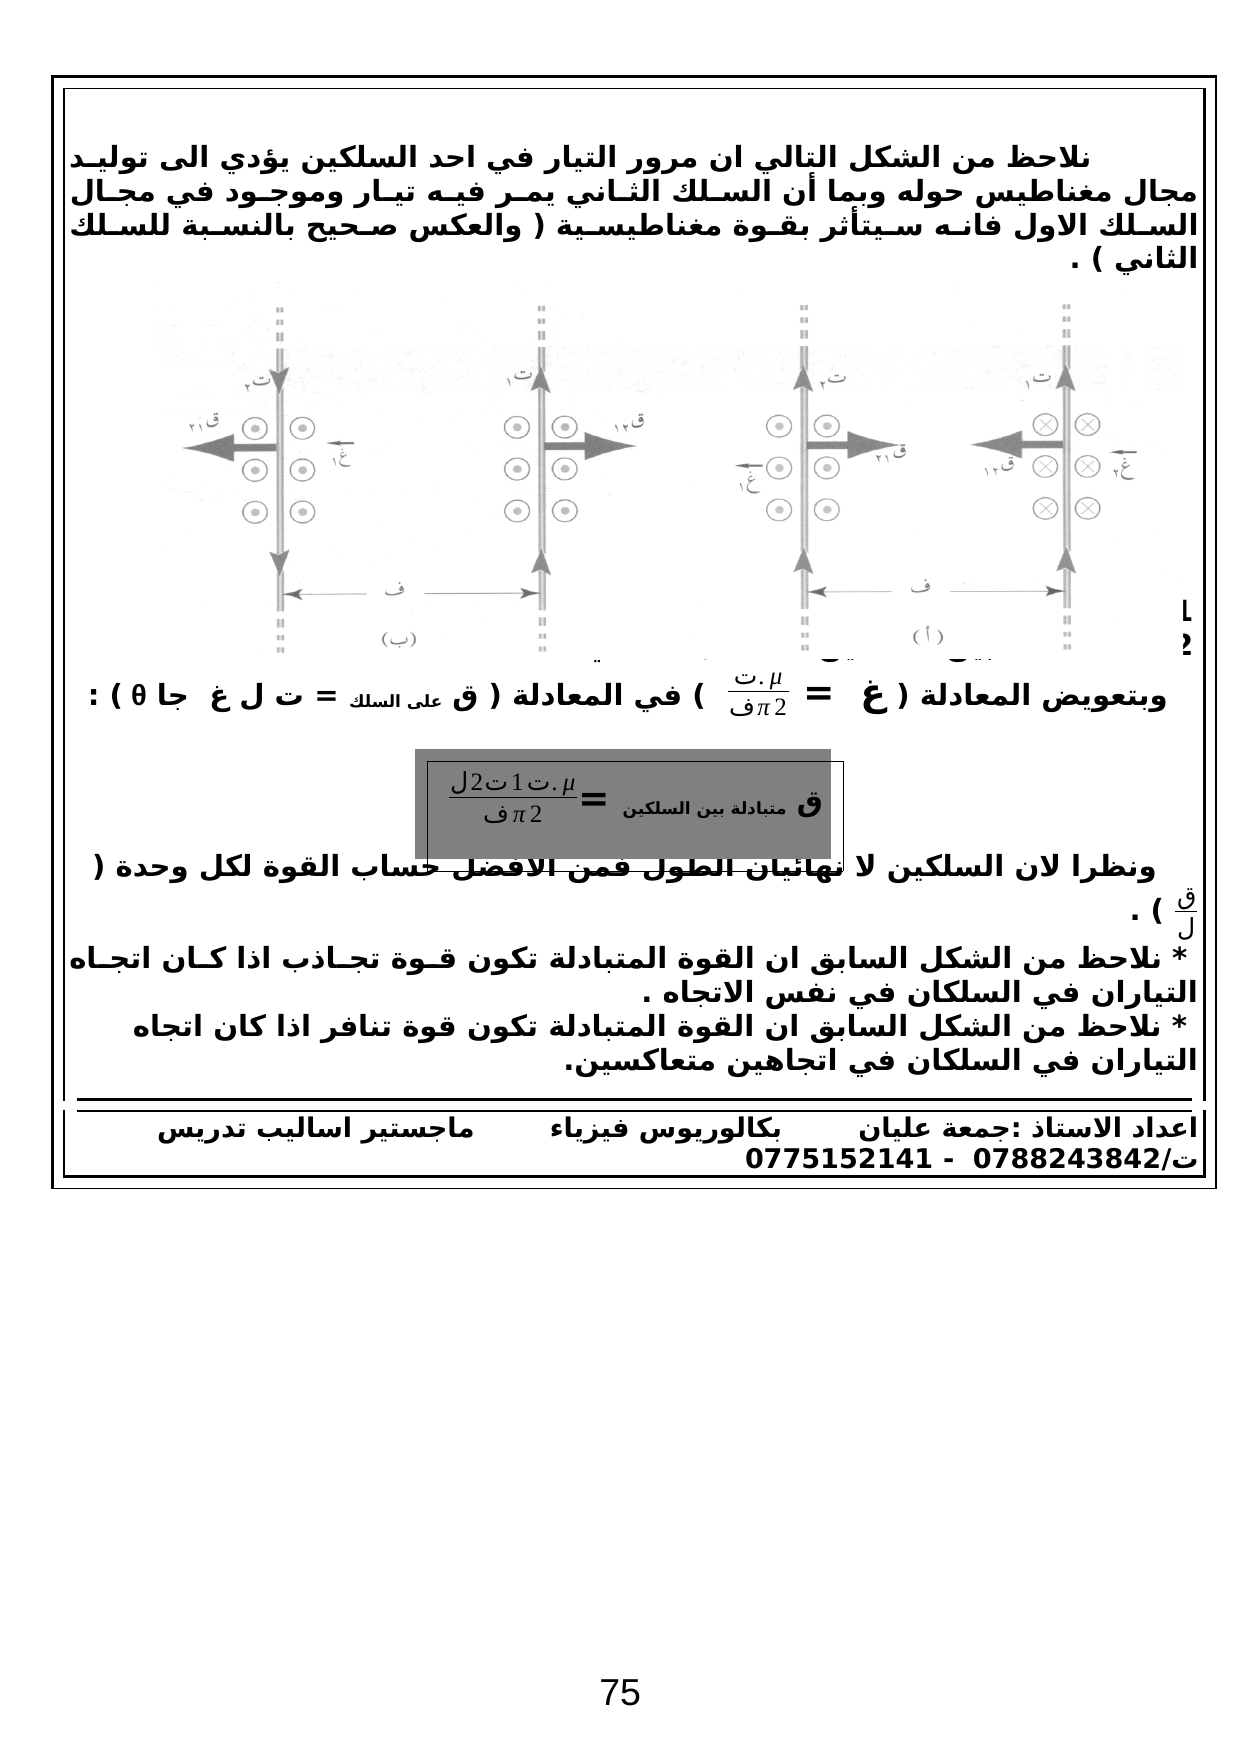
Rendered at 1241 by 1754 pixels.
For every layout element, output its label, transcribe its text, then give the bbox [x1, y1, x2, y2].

picture [154, 282, 1184, 659]
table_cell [58, 78, 1209, 1098]
table_cell اعداد الاستاذ :جمعة عليان بكالوريوس فيزياء ماجستير اساليب تدريس ت/0788243842 - 0775152141 [58, 1098, 1209, 1175]
